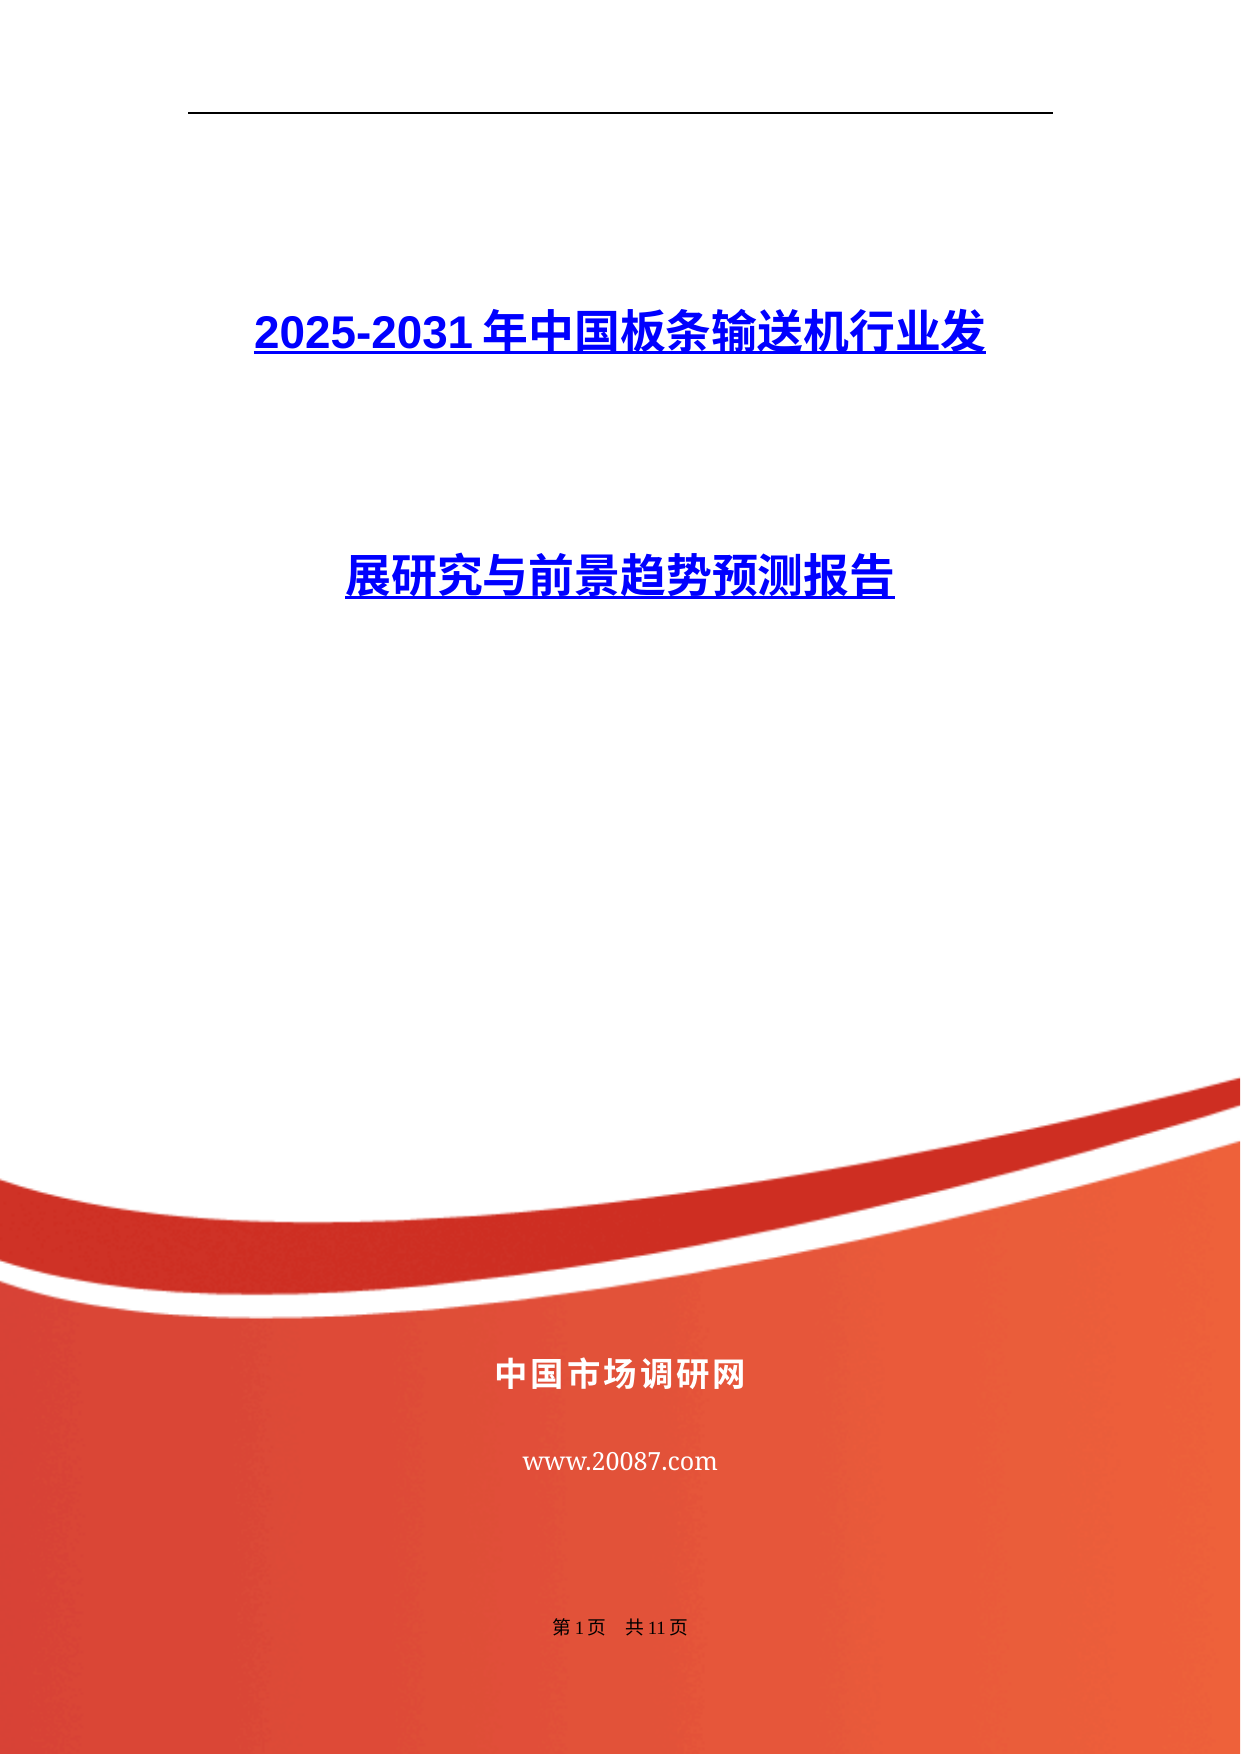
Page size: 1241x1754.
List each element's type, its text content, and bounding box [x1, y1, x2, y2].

table_header 2025-2031年中国板条输送机行业发展研究与前景趋势预测报告 [188, 207, 1053, 773]
text www.20087.com [187, 1428, 1053, 1493]
subtitle 中国市场调研网 [187, 1339, 1053, 1404]
picture [0, 1006, 1241, 1754]
